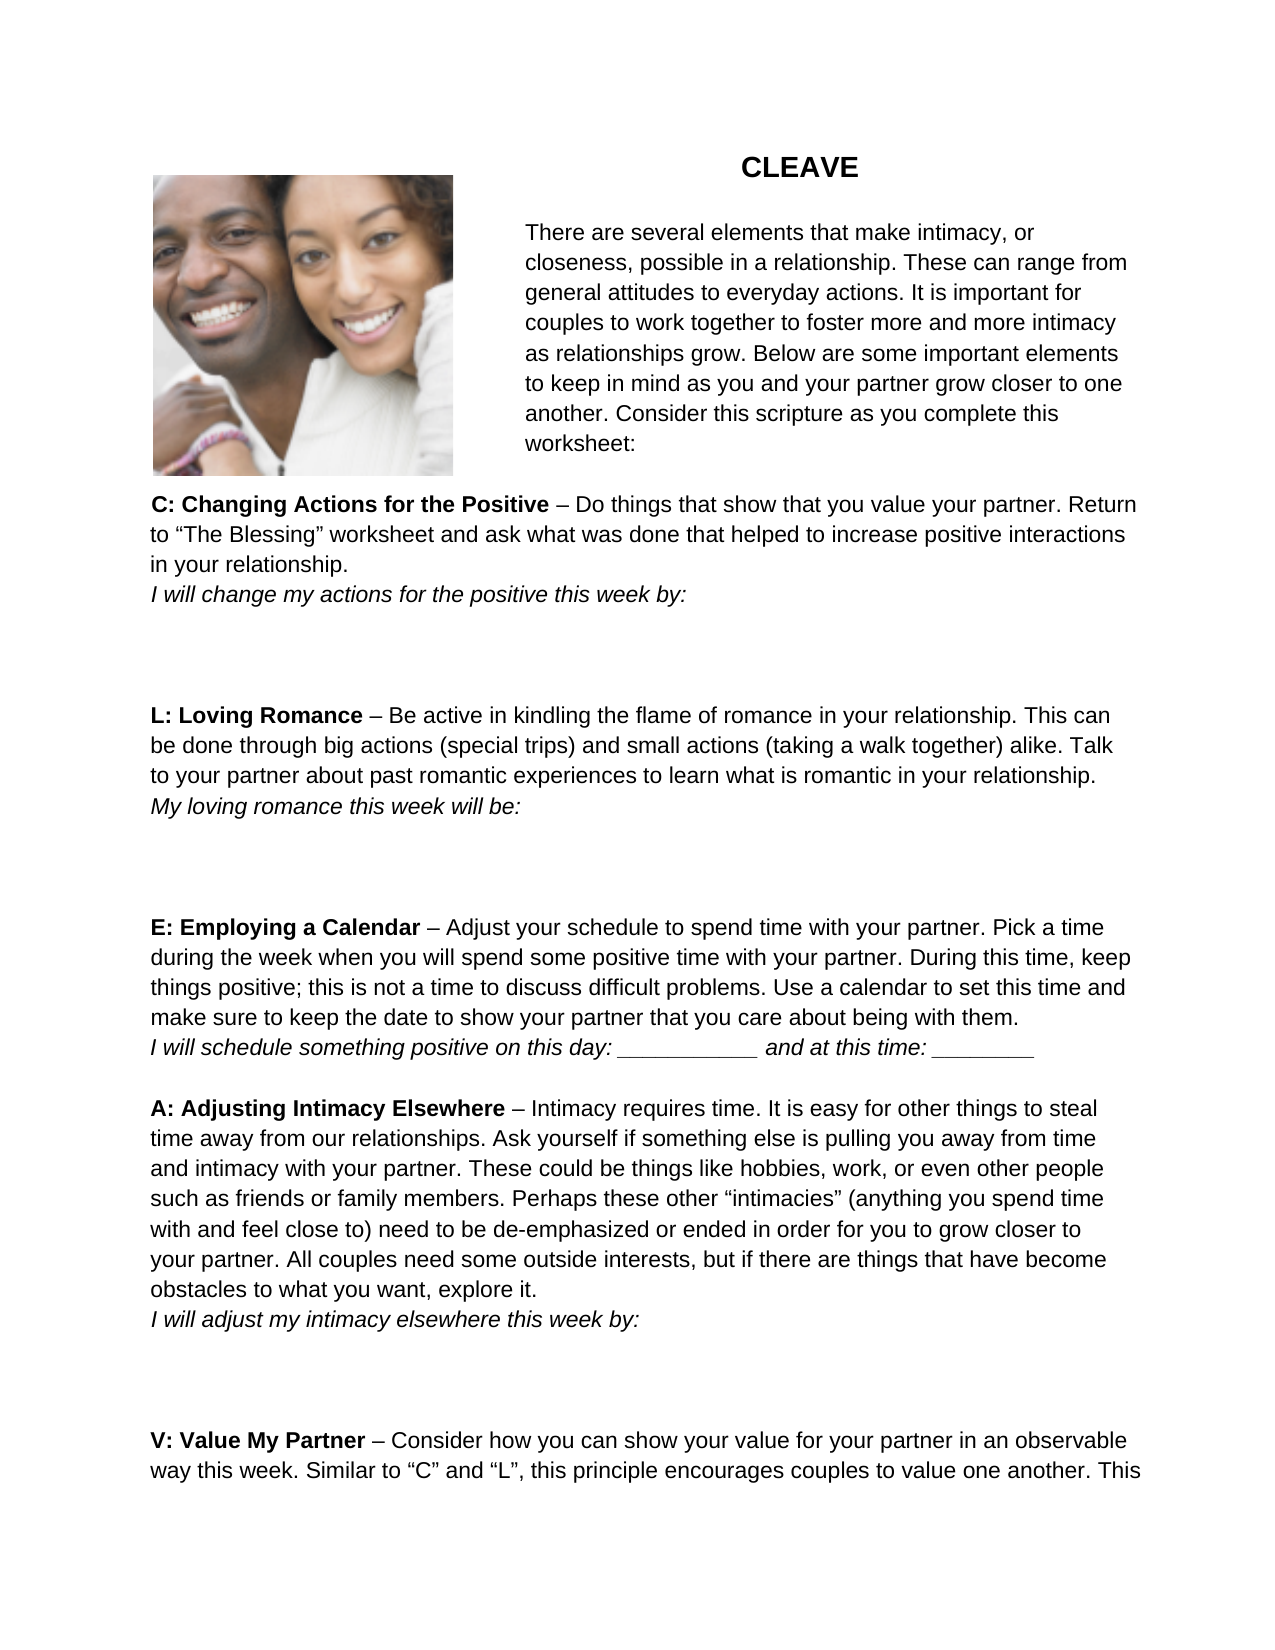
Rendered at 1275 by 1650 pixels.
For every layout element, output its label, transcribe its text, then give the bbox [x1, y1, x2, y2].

text I will adjust my intimacy elsewhere this week by: [151, 1306, 1144, 1333]
text C: Changing Actions for the Positive – Do things that show that you value your partner. Return to “The Blessing” worksheet and ask what was done that helped to increase positive interactions in your relationship. [150, 491, 1144, 577]
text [150, 1427, 1142, 1484]
text A: Adjusting Intimacy Elsewhere – Intimacy requires time. It is easy for other things to steal time away from our relationships. Ask yourself if something else is pulling you away from time and intimacy with your partner. These could be things like hobbies, work, or even other people such as friends or family members. Perhaps these other “intimacies” (anything you spend time with and feel close to) need to be de-emphasized or ended in order for you to grow closer to your partner. All couples need some outside interests, but if there are things that have become obstacles to what you want, explore it. [150, 1095, 1126, 1302]
text E: Employing a Calendar – Adjust your schedule to spend time with your partner. Pick a time during the week when you will spend some positive time with your partner. During this time, keep things positive; this is not a time to discuss difficult problems. Use a calendar to set this time and make sure to keep the date to show your partner that you care about being with them. [150, 913, 1139, 1031]
text My loving romance this week will be: [150, 793, 1144, 819]
text CLEAVE [150, 150, 1144, 183]
text There are several elements that make intimacy, or closeness, possible in a relationship. These can range from general attitudes to everyday actions. It is important for couples to work together to foster more and more intimacy as relationships grow. Below are some important elements to keep in mind as you and your partner grow closer to one another. Consider this scripture as you complete this worksheet: [525, 219, 1144, 457]
text L: Loving Romance – Be active in kindling the flame of romance in your relationship. This can be done through big actions (special trips) and small actions (taking a walk together) alike. Talk to your partner about past romantic experiences to learn what is romantic in your relationship. [150, 702, 1118, 789]
text I will change my actions for the positive this week by: [151, 581, 1144, 608]
picture [153, 175, 454, 476]
text I will schedule something positive on this day: ___________ and at this time: ________ [150, 1034, 1144, 1061]
